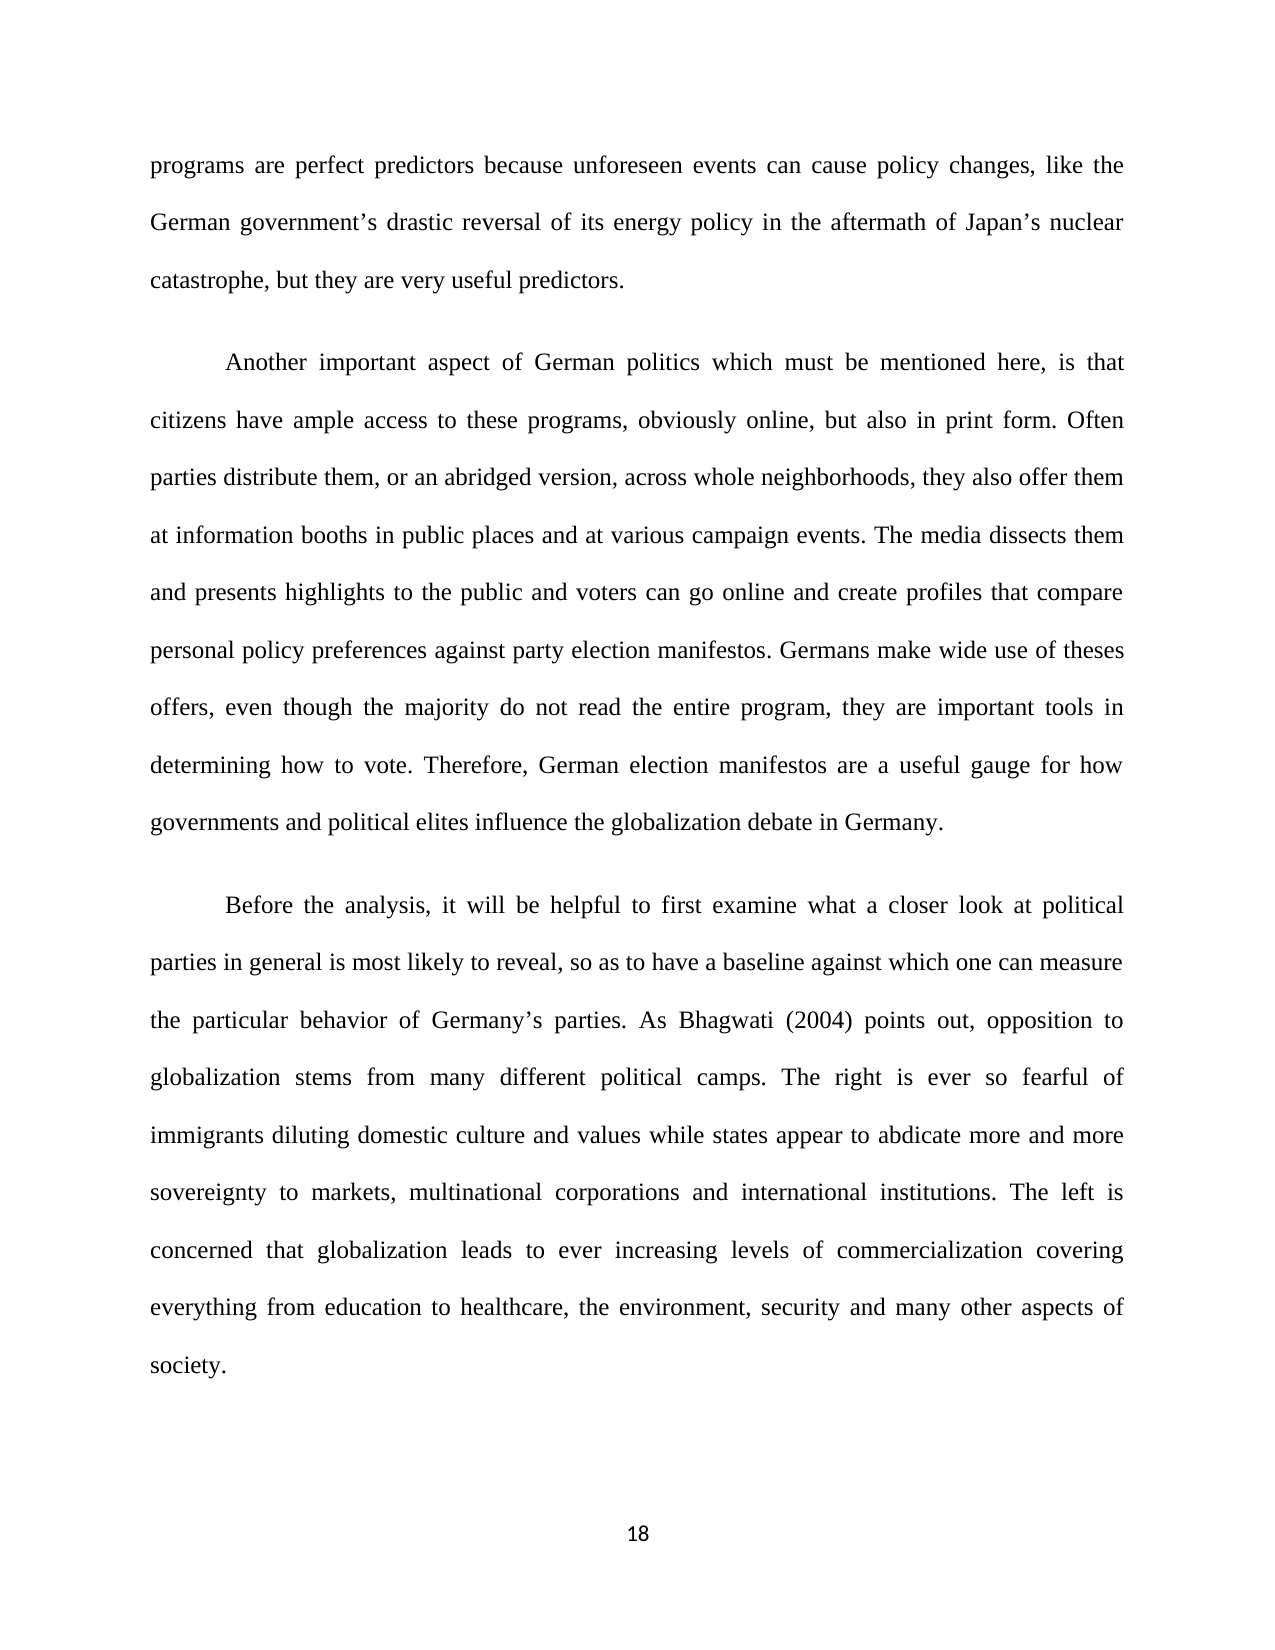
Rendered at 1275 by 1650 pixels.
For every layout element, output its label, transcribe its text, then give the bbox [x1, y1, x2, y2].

text Before the analysis, it will be helpful to first examine what a closer look at political parties in general is most likely to reveal, so as to have a baseline against which one can measure the particular behavior of Germany’s parties. As Bhagwati (2004) points out, opposition to globalization stems from many different political camps. The right is ever so fearful of immigrants diluting domestic culture and values while states appear to abdicate more and more sovereignty to markets, multinational corporations and international institutions. The left is concerned that globalization leads to ever increasing levels of commercialization covering everything from education to healthcare, the environment, security and many other aspects of society. [150, 890, 1125, 1379]
text Another important aspect of German politics which must be mentioned here, is that citizens have ample access to these programs, obviously online, but also in print form. Often parties distribute them, or an abridged version, across whole neighborhoods, they also offer them at information booths in public places and at various campaign events. The media dissects them and presents highlights to the public and voters can go online and create profiles that compare personal policy preferences against party election manifestos. Germans make wide use of theses offers, even though the majority do not read the entire program, they are important tools in determining how to vote. Therefore, German election manifestos are a useful gauge for how governments and political elites influence the globalization debate in Germany. [150, 347, 1125, 836]
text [150, 150, 1125, 294]
